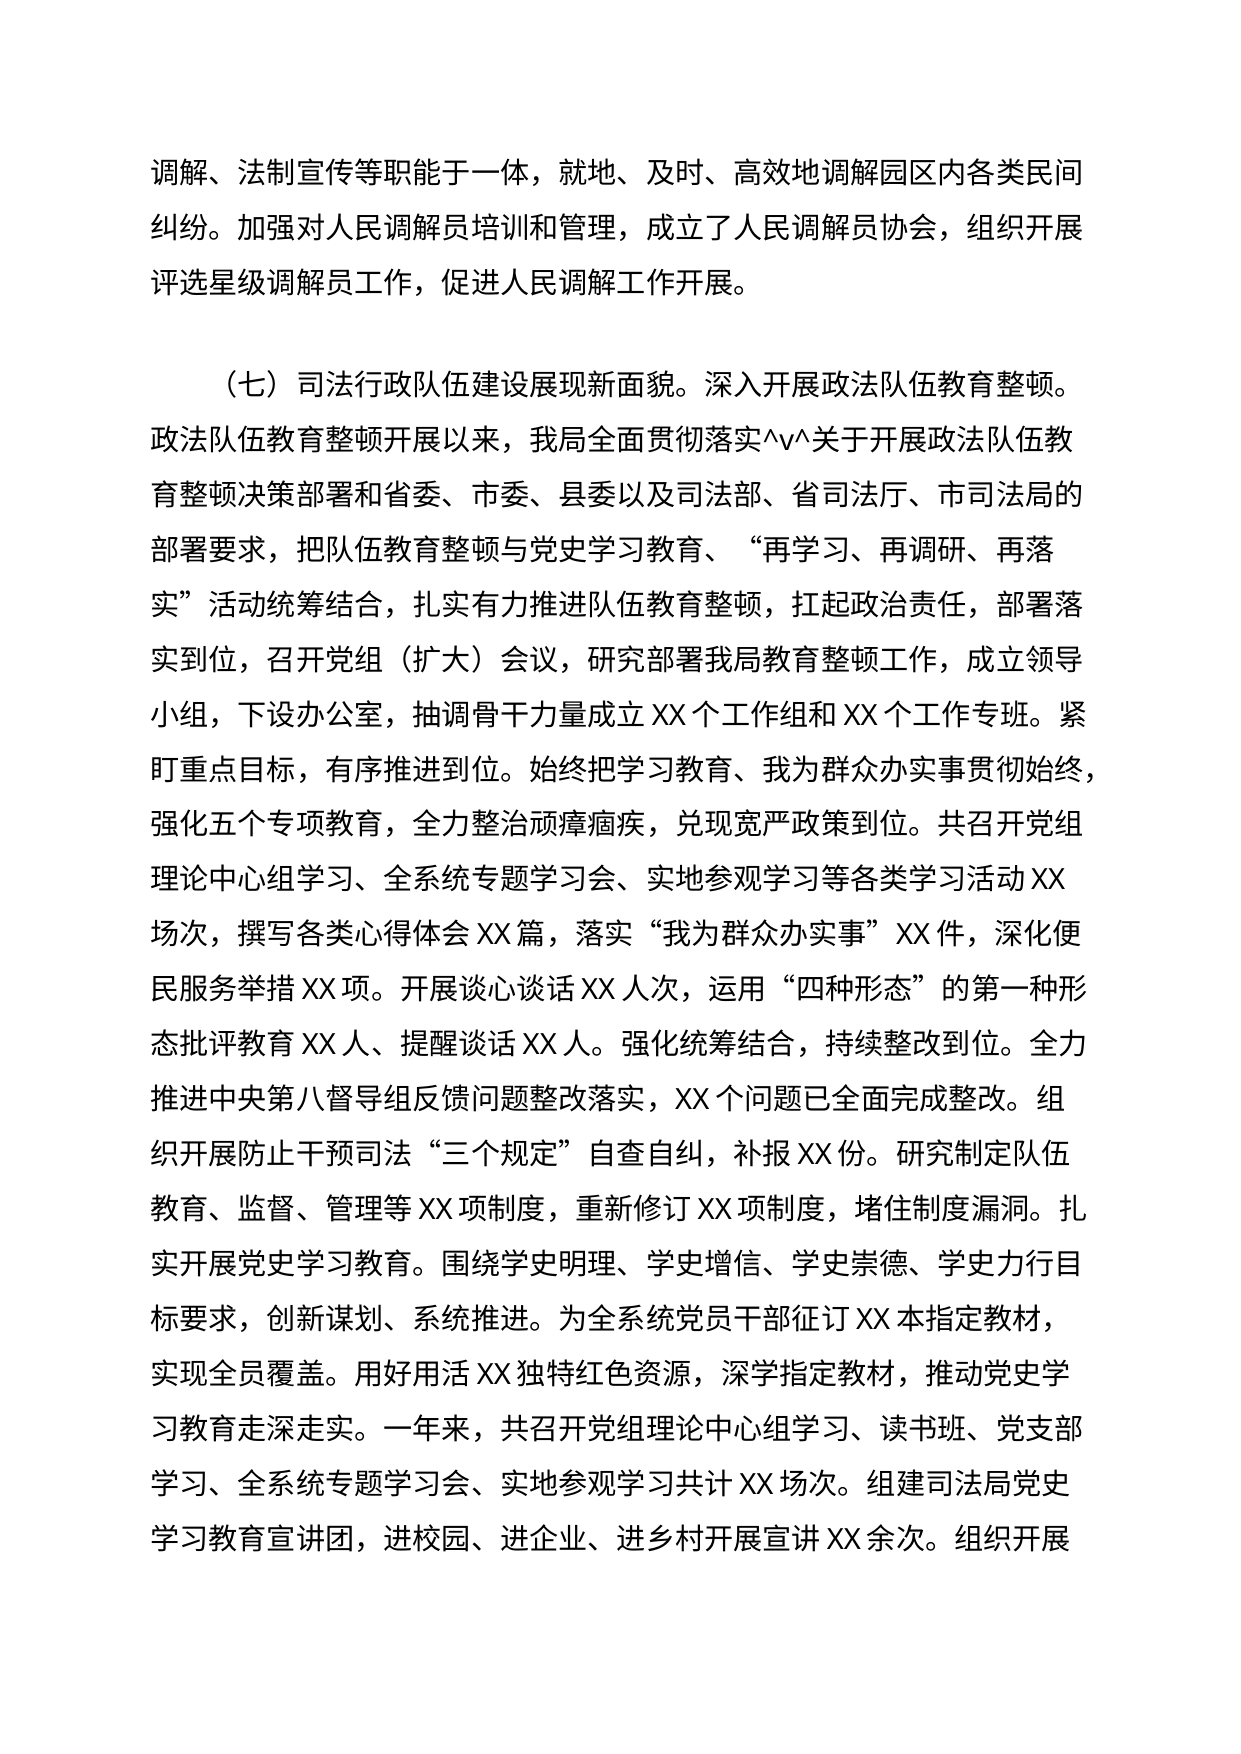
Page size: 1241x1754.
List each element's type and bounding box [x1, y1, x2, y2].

text [150, 150, 1090, 302]
text [150, 362, 1090, 1558]
